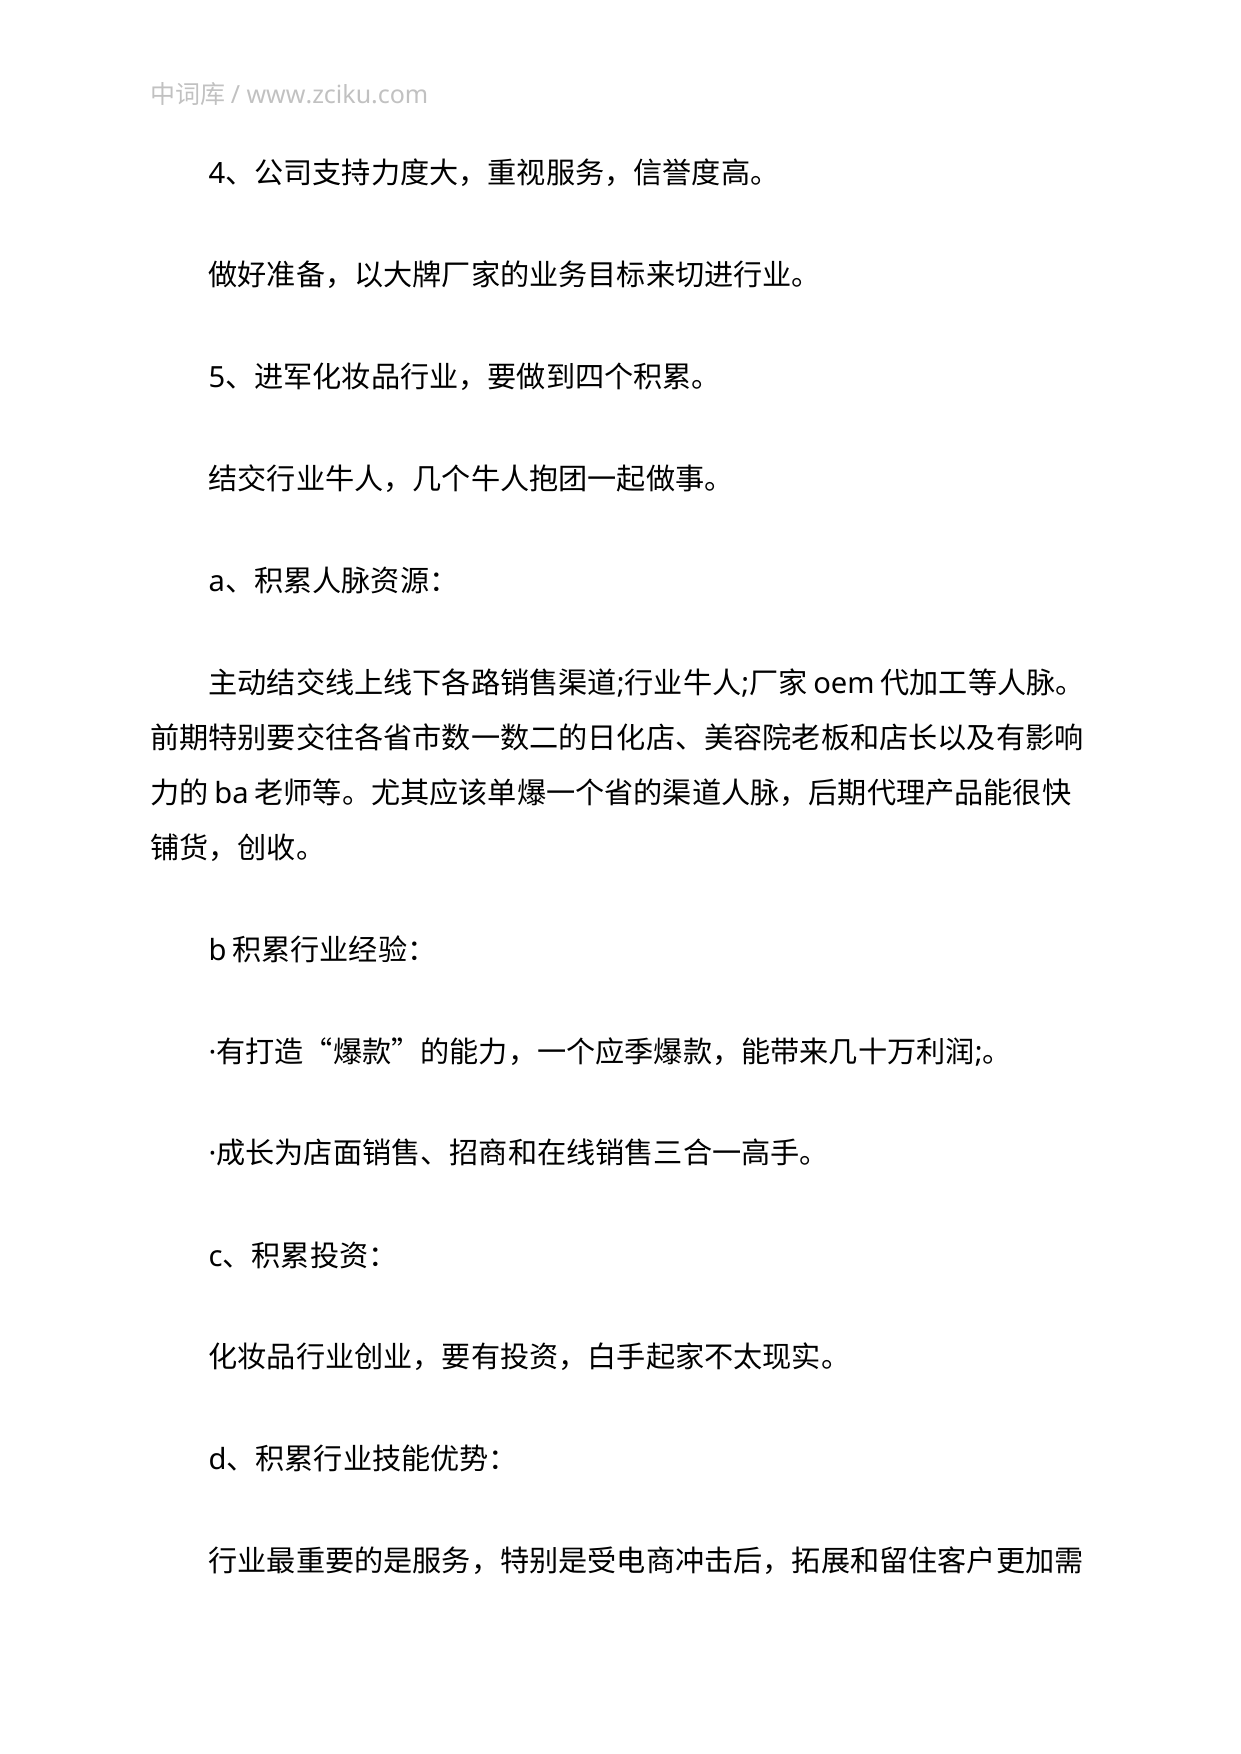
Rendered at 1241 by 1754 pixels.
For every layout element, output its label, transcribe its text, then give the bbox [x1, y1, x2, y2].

text c、积累投资： [150, 1232, 1090, 1274]
text a、积累人脉资源： [150, 557, 1090, 600]
text d、积累行业技能优势： [150, 1436, 1090, 1478]
text 主动结交线上线下各路销售渠道;行业牛人;厂家oem代加工等人脉。前期特别要交往各省市数一数二的日化店、美容院老板和店长以及有影响力的ba老师等。尤其应该单爆一个省的渠道人脉，后期代理产品能很快铺货，创收。 [150, 659, 1090, 867]
text ·有打造“爆款”的能力，一个应季爆款，能带来几十万利润;。 [150, 1028, 1090, 1071]
text b积累行业经验： [150, 926, 1090, 968]
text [150, 1538, 1090, 1580]
text ·成长为店面销售、招商和在线销售三合一高手。 [150, 1130, 1090, 1172]
text 化妆品行业创业，要有投资，白手起家不太现实。 [150, 1334, 1090, 1376]
text 4、公司支持力度大，重视服务，信誉度高。 [150, 150, 1090, 192]
text 做好准备，以大牌厂家的业务目标来切进行业。 [150, 252, 1090, 294]
text 结交行业牛人，几个牛人抱团一起做事。 [150, 456, 1090, 498]
text 5、进军化妆品行业，要做到四个积累。 [150, 354, 1090, 396]
